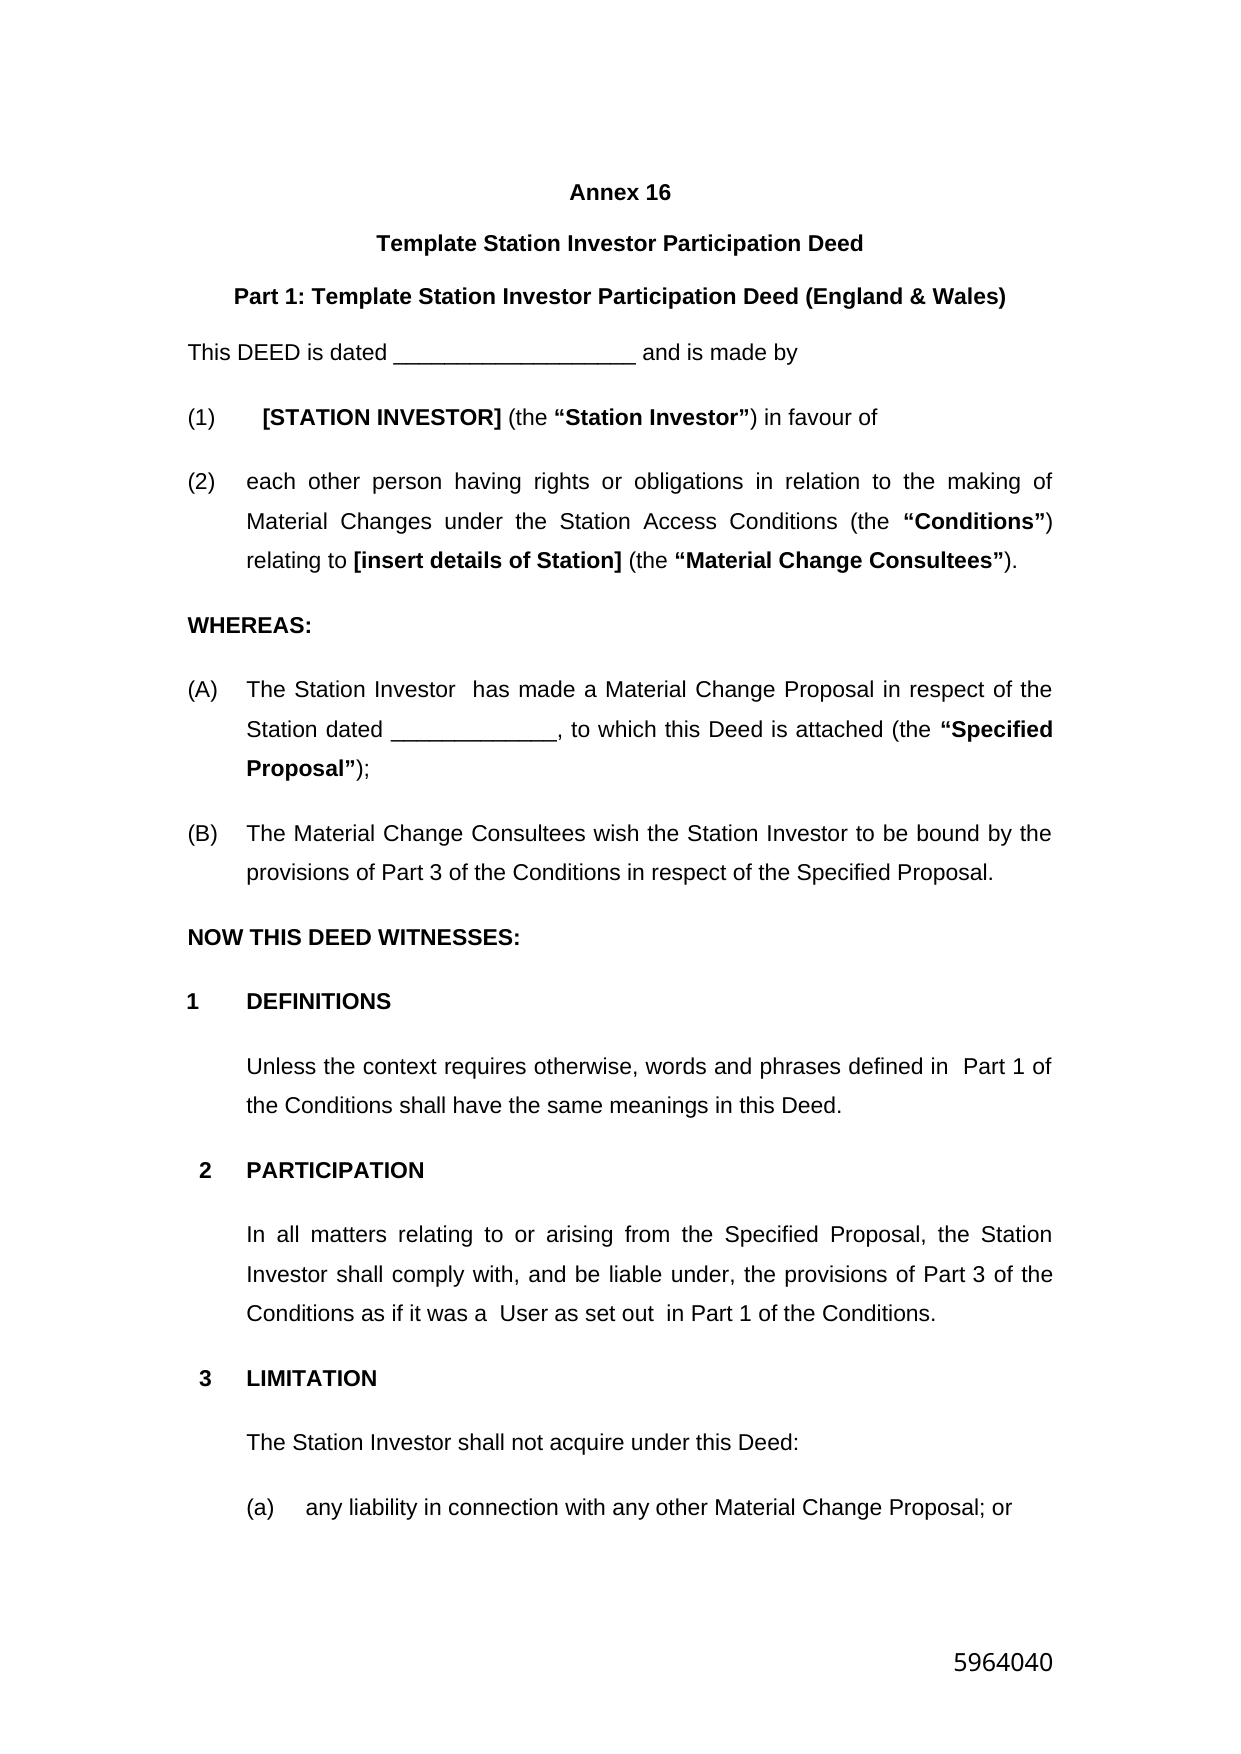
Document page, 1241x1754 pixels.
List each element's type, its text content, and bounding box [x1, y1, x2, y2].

text Unless the context requires otherwise, words and phrases defined in Part 1 of the Conditions shall have the same meanings in this Deed. [246, 1053, 1053, 1118]
text Template Station Investor Participation Deed [187, 230, 1053, 256]
text Annex 16 [187, 179, 1053, 205]
text Part 1: Template Station Investor Participation Deed (England & Wales) [187, 283, 1053, 309]
text 2 PARTICIPATION [199, 1157, 1053, 1183]
text (1) [STATION INVESTOR] (the “Station Investor”) in favour of [187, 404, 1053, 430]
text (B) The Material Change Consultees wish the Station Investor to be bound by the provisions of Part 3 of the Conditions in respect of the Specified Proposal. [187, 820, 1053, 886]
text NOW THIS DEED WITNESSES: [187, 924, 1053, 950]
list (a) any liability in connection with any other Material Change Proposal; or [246, 1493, 1053, 1520]
list DEFINITIONS [199, 988, 1053, 1014]
text (A) The Station Investor has made a Material Change Proposal in respect of the Station dated _____________, to which this Deed is attached (the “Specified Proposal”); [187, 676, 1053, 782]
text The Station Investor shall not acquire under this Deed: [246, 1429, 1053, 1455]
text This DEED is dated ___________________ and is made by [187, 339, 1053, 366]
text WHEREAS: [187, 612, 1053, 638]
text In all matters relating to or arising from the Specified Proposal, the Station Investor shall comply with, and be liable under, the provisions of Part 3 of the Conditions as if it was a User as set out in Part 1 of the Conditions. [246, 1221, 1053, 1326]
text 3 LIMITATION [199, 1364, 1053, 1391]
text (2) each other person having rights or obligations in relation to the making of Material Changes under the Station Access Conditions (the “Conditions”) relating to [insert details of Station] (the “Material Change Consultees”). [187, 468, 1053, 574]
